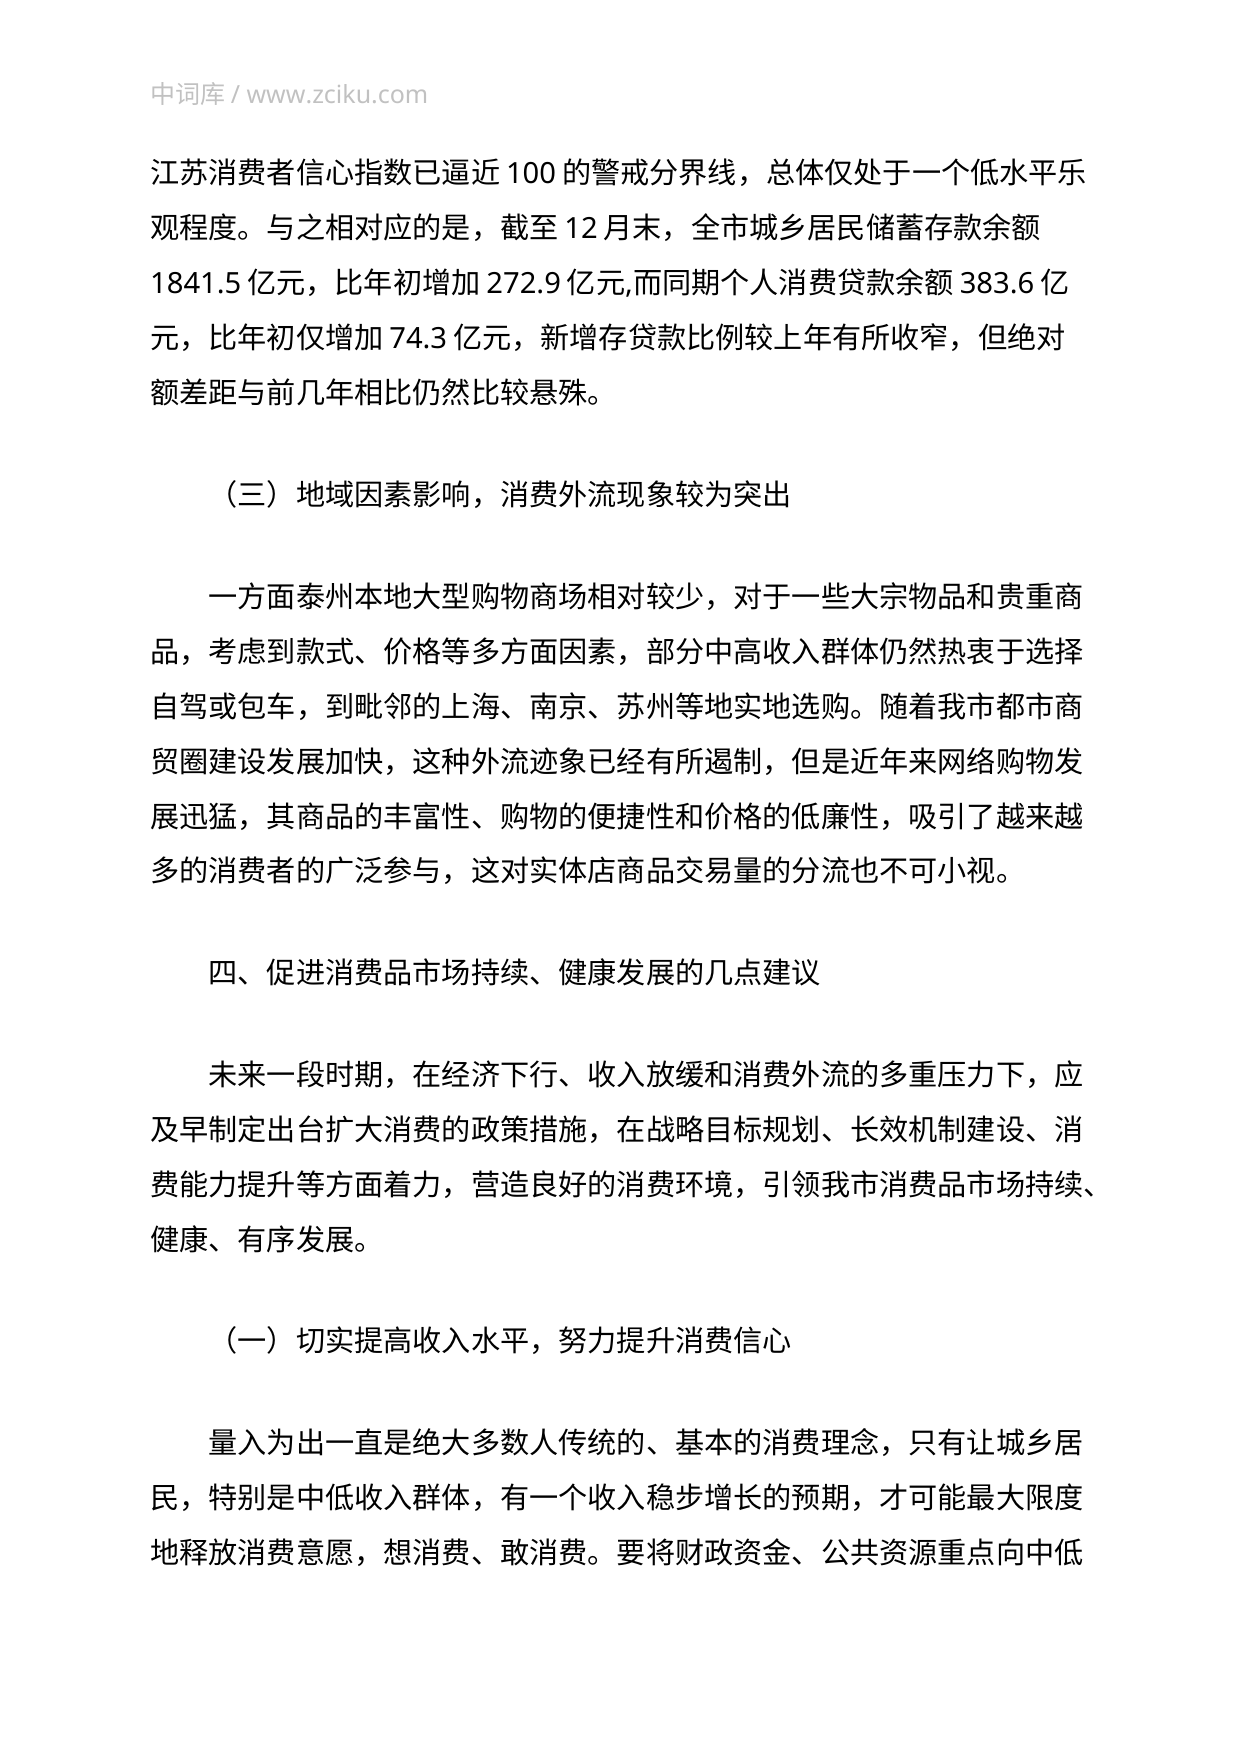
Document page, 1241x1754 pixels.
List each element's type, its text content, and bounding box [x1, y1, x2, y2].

text 四、促进消费品市场持续、健康发展的几点建议 [150, 950, 1090, 992]
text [150, 1420, 1090, 1572]
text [150, 150, 1090, 412]
text （一）切实提高收入水平，努力提升消费信心 [150, 1318, 1090, 1360]
text 一方面泰州本地大型购物商场相对较少，对于一些大宗物品和贵重商品，考虑到款式、价格等多方面因素，部分中高收入群体仍然热衷于选择自驾或包车，到毗邻的上海、南京、苏州等地实地选购。随着我市都市商贸圈建设发展加快，这种外流迹象已经有所遏制，但是近年来网络购物发展迅猛，其商品的丰富性、购物的便捷性和价格的低廉性，吸引了越来越多的消费者的广泛参与，这对实体店商品交易量的分流也不可小视。 [150, 573, 1090, 890]
text （三）地域因素影响，消费外流现象较为突出 [150, 472, 1090, 514]
text 未来一段时期，在经济下行、收入放缓和消费外流的多重压力下，应及早制定出台扩大消费的政策措施，在战略目标规划、长效机制建设、消费能力提升等方面着力，营造良好的消费环境，引领我市消费品市场持续、健康、有序发展。 [150, 1052, 1090, 1258]
